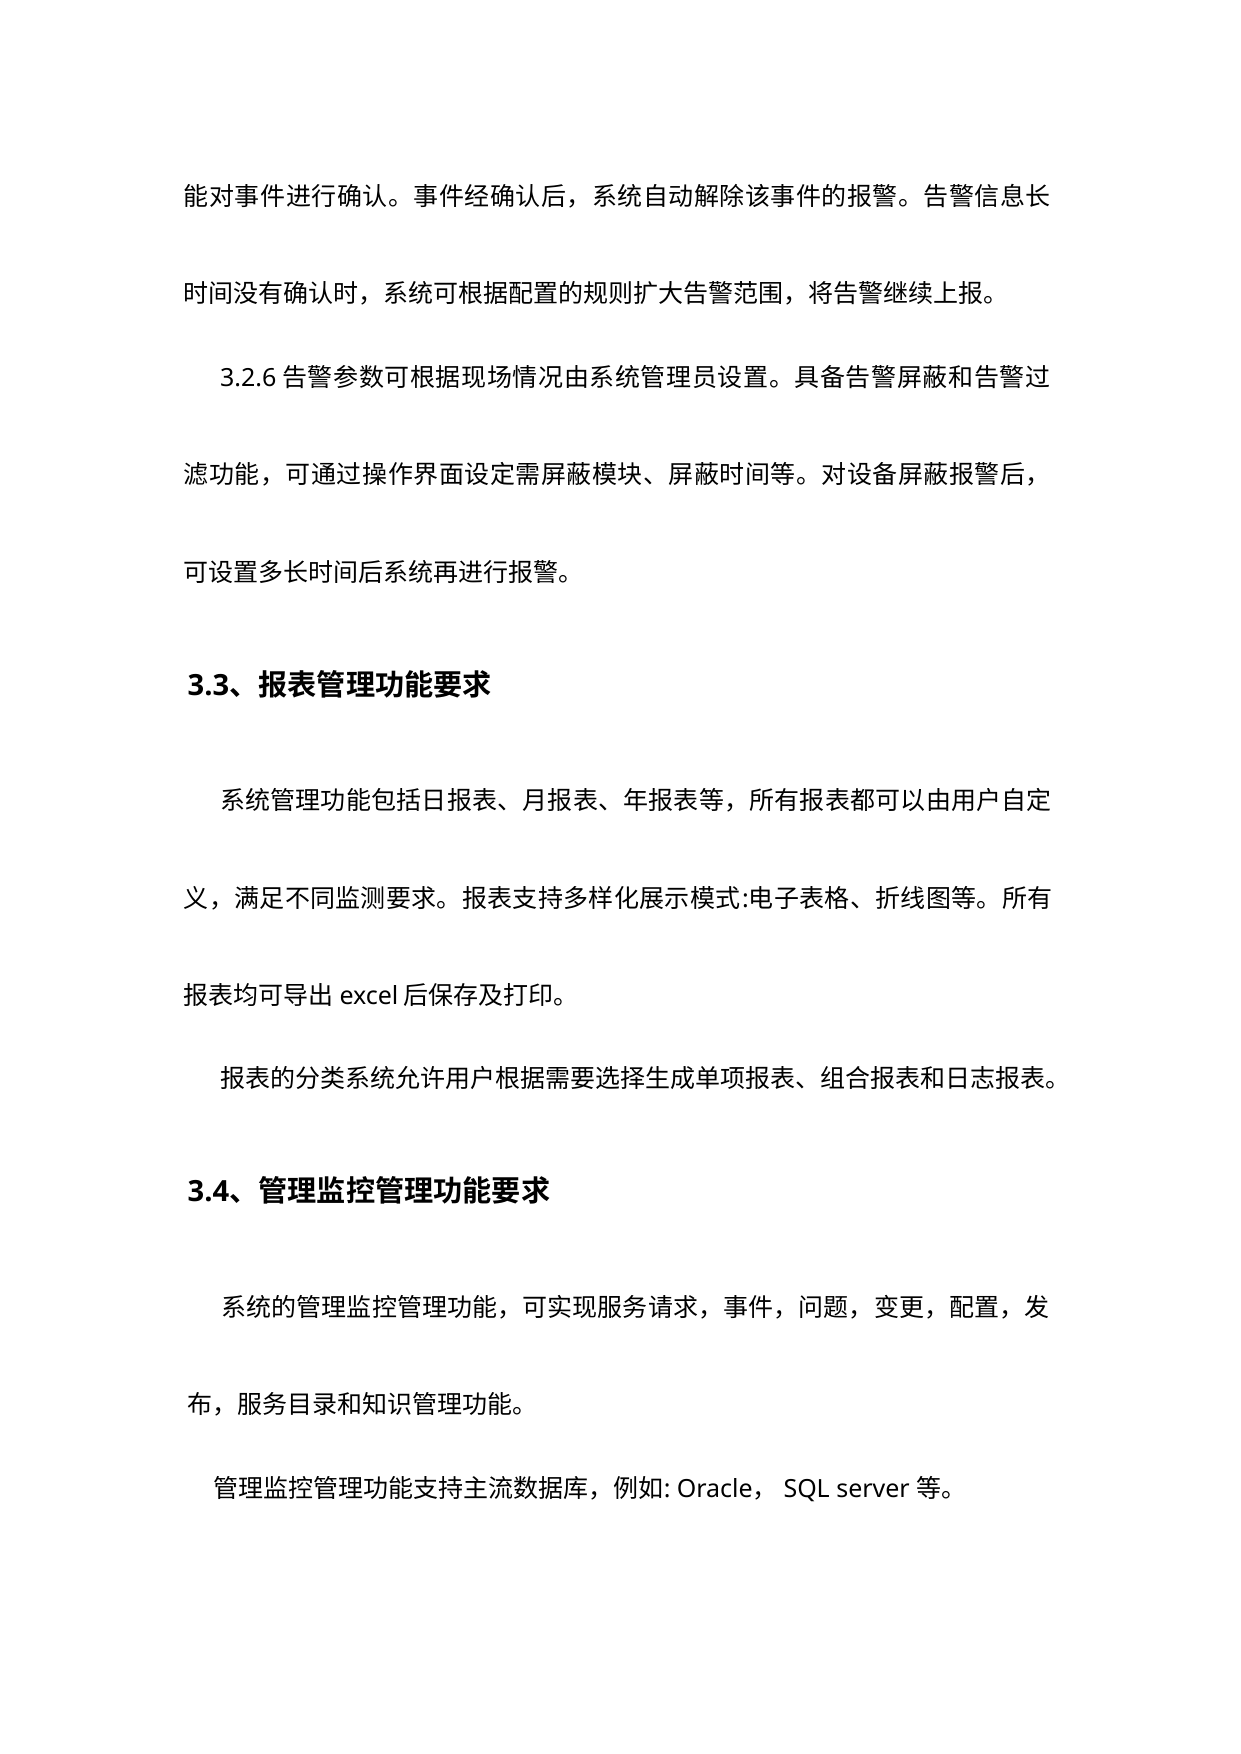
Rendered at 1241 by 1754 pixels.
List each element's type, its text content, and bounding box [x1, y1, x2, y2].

subtitle 3.4、管理监控管理功能要求 [187, 1157, 1053, 1222]
text 报表的分类系统允许用户根据需要选择生成单项报表、组合报表和日志报表。 [184, 1044, 1053, 1109]
text 系统管理功能包括日报表、月报表、年报表等，所有报表都可以由用户自定义，满足不同监测要求。报表支持多样化展示模式:电子表格、折线图等。所有报表均可导出 excel后保存及打印。 [184, 766, 1053, 1026]
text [184, 162, 1053, 324]
text 系统的管理监控管理功能，可实现服务请求，事件，问题，变更，配置，发布，服务目录和知识管理功能。 [187, 1273, 1053, 1436]
subtitle 3.3、报表管理功能要求 [187, 650, 1053, 715]
text 3.2.6告警参数可根据现场情况由系统管理员设置。具备告警屏蔽和告警过滤功能，可通过操作界面设定需屏蔽模块、屏蔽时间等。对设备屏蔽报警后，可设置多长时间后系统再进行报警。 [184, 343, 1053, 603]
text 管理监控管理功能支持主流数据库，例如: Oracle， SQL server 等。 [187, 1454, 1053, 1519]
